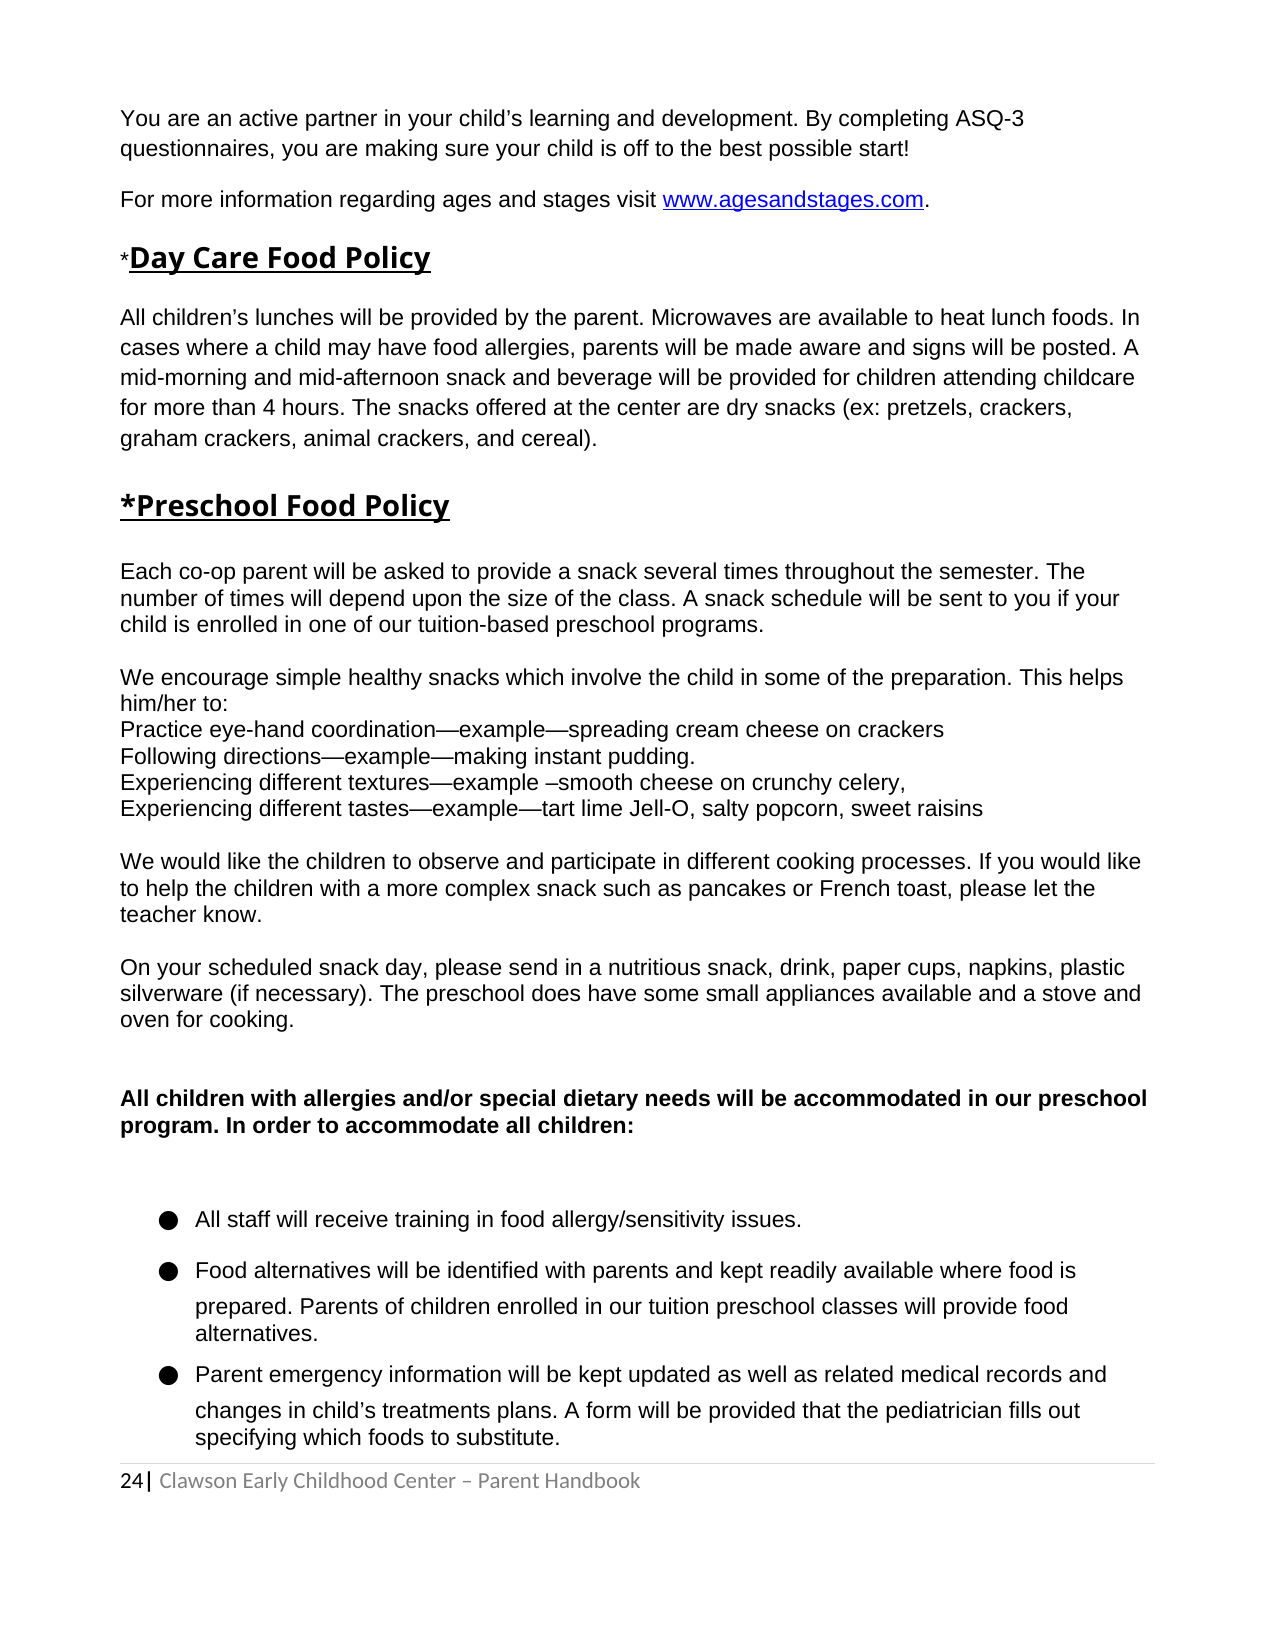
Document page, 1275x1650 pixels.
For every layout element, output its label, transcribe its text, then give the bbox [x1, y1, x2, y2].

text Experiencing different tastes—example—tart lime Jell-O, salty popcorn, sweet raisins [120, 795, 1155, 822]
text Each co-op parent will be asked to provide a snack several times throughout the semester. The number of times will depend upon the size of the class. A snack schedule will be sent to you if your child is enrolled in one of our tuition-based preschool programs. [120, 558, 1155, 637]
text Following directions—example—making instant pudding. [120, 743, 1155, 769]
text We encourage simple healthy snacks which involve the child in some of the preparation. This helps him/her to: [120, 664, 1155, 716]
text Experiencing different textures—example –smooth cheese on crunchy celery, [120, 769, 1155, 795]
text *Day Care Food Policy [120, 237, 1155, 277]
text For more information regarding ages and stages visit www.agesandstages.com. [120, 186, 1155, 213]
list Food alternatives will be identified with parents and kept readily available where food is prepared. Parents of children enrolled in our tuition preschool classes will provide food alternatives. [157, 1242, 1155, 1346]
text We would like the children to observe and participate in different cooking processes. If you would like to help the children with a more complex snack such as pancakes or French toast, please let the teacher know. [120, 848, 1155, 927]
text You are an active partner in your child’s learning and development. By completing ASQ-3 questionnaires, you are making sure your child is off to the best possible start! [120, 105, 1155, 162]
text Practice eye-hand coordination—example—spreading cream cheese on crackers [120, 716, 1155, 743]
list Parent emergency information will be kept updated as well as related medical records and changes in child’s treatments plans. A form will be provided that the pediatrician fills out specifying which foods to substitute. [157, 1346, 1155, 1450]
text All children with allergies and/or special dietary needs will be accommodated in our preschool program. In order to accommodate all children: [120, 1085, 1155, 1138]
text On your scheduled snack day, please send in a nutritious snack, drink, paper cups, napkins, plastic silverware (if necessary). The preschool does have some small appliances available and a stove and oven for cooking. [120, 953, 1155, 1033]
list All staff will receive training in food allergy/sensitivity issues. [157, 1191, 1155, 1242]
text All children’s lunches will be provided by the parent. Microwaves are available to heat lunch foods. In cases where a child may have food allergies, parents will be made aware and signs will be posted. A mid-morning and mid-afternoon snack and beverage will be provided for children attending childcare for more than 4 hours. The snacks offered at the center are dry snacks (ex: pretzels, crackers, graham crackers, animal crackers, and cereal). [120, 304, 1155, 451]
text *Preschool Food Policy [120, 485, 1155, 525]
